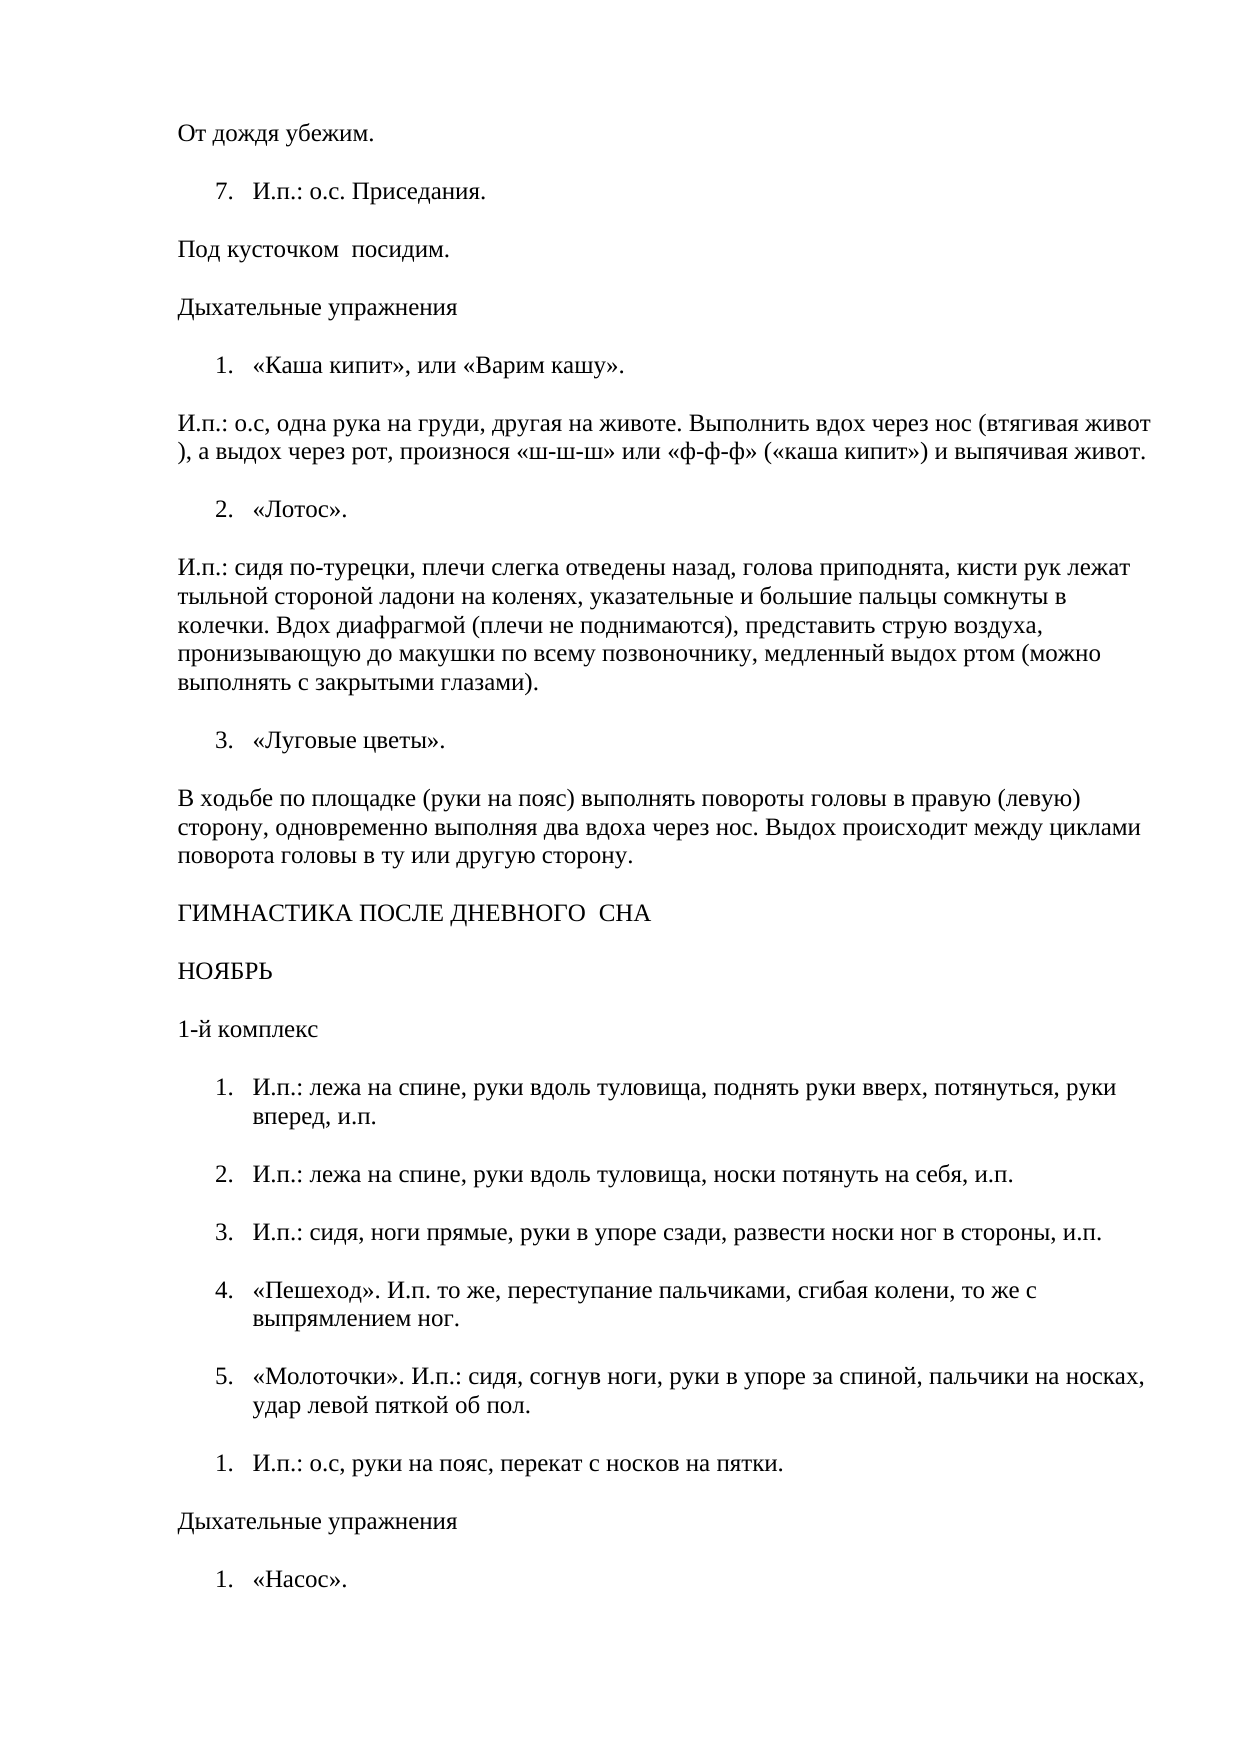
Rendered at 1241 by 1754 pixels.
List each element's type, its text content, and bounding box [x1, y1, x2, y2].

list И.п.: сидя, ноги прямые, руки в упоре сзади, развести носки ног в стороны, и.п. [215, 1217, 1152, 1246]
list И.п.: о.с. Приседания. [215, 176, 1152, 205]
list И.п.: о.с, руки на пояс, перекат с носков на пятки. [215, 1448, 1152, 1477]
text Дыхательные упражнения [177, 292, 1152, 321]
list «Молоточки». И.п.: сидя, согнув ноги, руки в упоре за спиной, пальчики на носках, удар левой пяткой об пол. [215, 1361, 1152, 1419]
text НОЯБРЬ [177, 956, 1152, 985]
text В ходьбе по площадке (руки на пояс) выполнять повороты головы в правую (левую) сторону, одновременно выполняя два вдоха через нос. Выдох происходит между циклами поворота головы в ту или другую сторону. [177, 783, 1152, 869]
list «Луговые цветы». [215, 725, 1152, 754]
text И.п.: о.с, одна рука на груди, другая на животе. Выполнить вдох через нос (втягивая живот ), а выдох через рот, произнося «ш-ш-ш» или «ф-ф-ф» («каша кипит») и выпячивая живот. [177, 408, 1152, 465]
list И.п.: лежа на спине, руки вдоль туловища, поднять руки вверх, потянуться, руки вперед, и.п. [215, 1072, 1152, 1130]
text ГИМНАСТИКА ПОСЛЕ ДНЕВНОГО СНА [177, 898, 1152, 927]
text От дождя убежим. [177, 118, 1152, 147]
list «Лотос». [215, 494, 1152, 523]
list И.п.: лежа на спине, руки вдоль туловища, носки потянуть на себя, и.п. [215, 1159, 1152, 1188]
text 1-й комплекс [177, 1014, 1152, 1043]
text Дыхательные упражнения [177, 1506, 1152, 1535]
text И.п.: сидя по-турецки, плечи слегка отведены назад, голова приподнята, кисти рук лежат тыльной стороной ладони на коленях, указательные и большие пальцы сомкнуты в колечки. Вдох диафрагмой (плечи не поднимаются), представить струю воздуха, пронизывающую до макушки по всему позвоночнику, медленный выдох ртом (можно выполнять с закрытыми глазами). [177, 552, 1152, 696]
list «Пешеход». И.п. то же, переступание пальчиками, сгибая колени, то же с выпрямлением ног. [215, 1275, 1152, 1332]
list «Насос». [215, 1564, 1152, 1593]
list «Каша кипит», или «Варим кашу». [215, 350, 1152, 378]
text Под кусточком посидим. [177, 234, 1152, 263]
